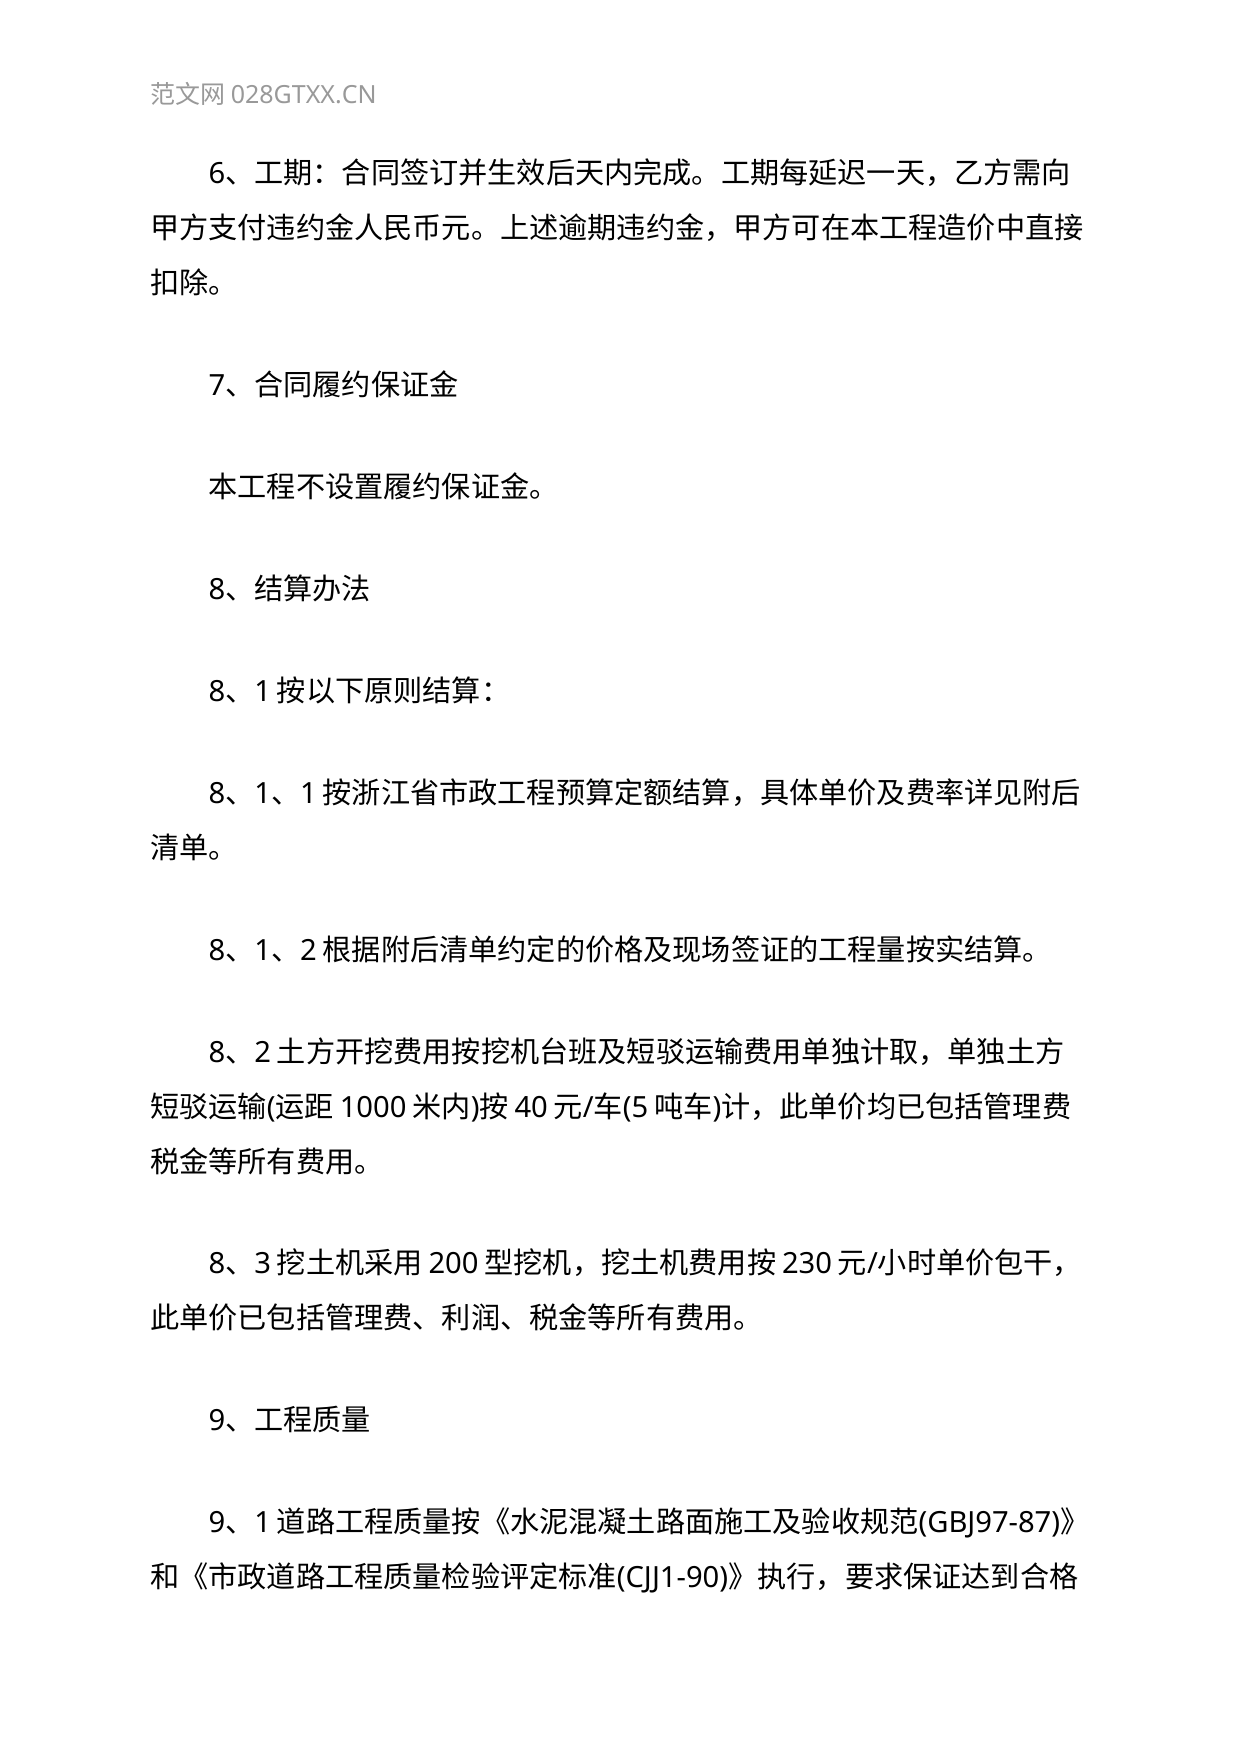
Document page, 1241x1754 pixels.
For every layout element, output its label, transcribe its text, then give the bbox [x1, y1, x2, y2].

text 9、工程质量 [150, 1397, 1090, 1439]
text 8、1按以下原则结算： [150, 667, 1090, 710]
text 8、结算办法 [150, 565, 1090, 608]
text 6、工期：合同签订并生效后天内完成。工期每延迟一天，乙方需向甲方支付违约金人民币元。上述逾期违约金，甲方可在本工程造价中直接扣除。 [150, 150, 1090, 302]
text 8、3挖土机采用200型挖机，挖土机费用按230元/小时单价包干，此单价已包括管理费、利润、税金等所有费用。 [150, 1240, 1090, 1337]
text 8、1、2根据附后清单约定的价格及现场签证的工程量按实结算。 [150, 926, 1090, 968]
text 7、合同履约保证金 [150, 362, 1090, 404]
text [150, 1499, 1090, 1596]
text 8、2土方开挖费用按挖机台班及短驳运输费用单独计取，单独土方短驳运输(运距1000米内)按40元/车(5吨车)计，此单价均已包括管理费税金等所有费用。 [150, 1028, 1090, 1180]
text 本工程不设置履约保证金。 [150, 464, 1090, 506]
text 8、1、1按浙江省市政工程预算定额结算，具体单价及费率详见附后清单。 [150, 769, 1090, 867]
